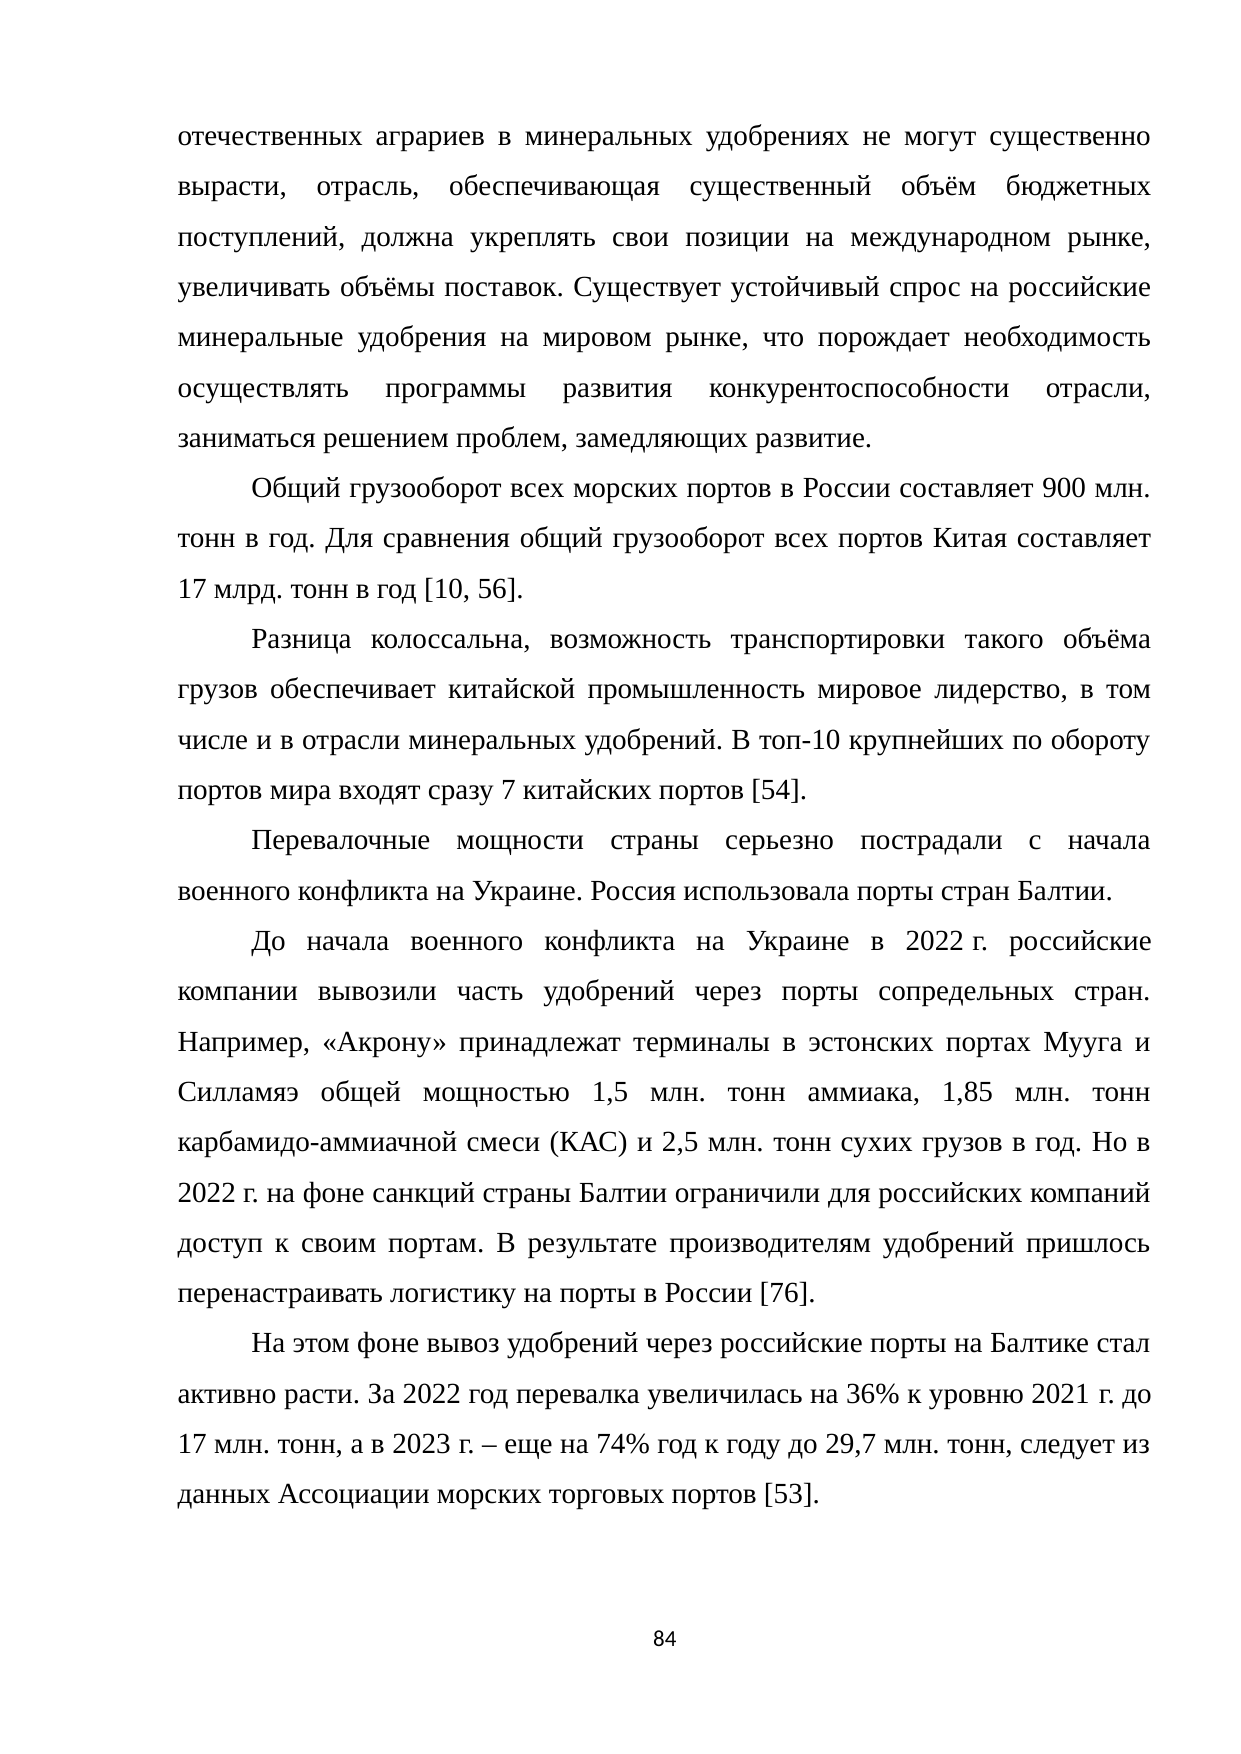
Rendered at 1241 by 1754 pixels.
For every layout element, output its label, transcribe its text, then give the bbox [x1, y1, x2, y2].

text До начала военного конфликта на Украине в 2022 г. российские компании вывозили часть удобрений через порты сопредельных стран. Например, «Акрону» принадлежат терминалы в эстонских портах Мууга и Силламяэ общей мощностью 1,5 млн. тонн аммиака, 1,85 млн. тонн карбамидо-аммиачной смеси (КАС) и 2,5 млн. тонн сухих грузов в год. Но в 2022 г. на фоне санкций страны Балтии ограничили для российских компаний доступ к своим портам. В результате производителям удобрений пришлось перенастраивать логистику на порты в России [76]. [177, 923, 1152, 1309]
text Перевалочные мощности страны серьезно пострадали с начала военного конфликта на Украине. Россия использовала порты стран Балтии. [177, 822, 1152, 906]
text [177, 118, 1152, 453]
text На этом фоне вывоз удобрений через российские порты на Балтике стал активно расти. За 2022 год перевалка увеличилась на 36% к уровню 2021 г. до 17 млн. тонн, а в 2023 г. – еще на 74% год к году до 29,7 млн. тонн, следует из данных Ассоциации морских торговых портов [53]. [177, 1326, 1152, 1510]
text Разница колоссальна, возможность транспортировки такого объёма грузов обеспечивает китайской промышленность мировое лидерство, в том числе и в отрасли минеральных удобрений. В топ-10 крупнейших по обороту портов мира входят сразу 7 китайских портов [54]. [177, 621, 1152, 806]
text Общий грузооборот всех морских портов в России составляет 900 млн. тонн в год. Для сравнения общий грузооборот всех портов Китая составляет 17 млрд. тонн в год [10, 56]. [177, 470, 1152, 604]
